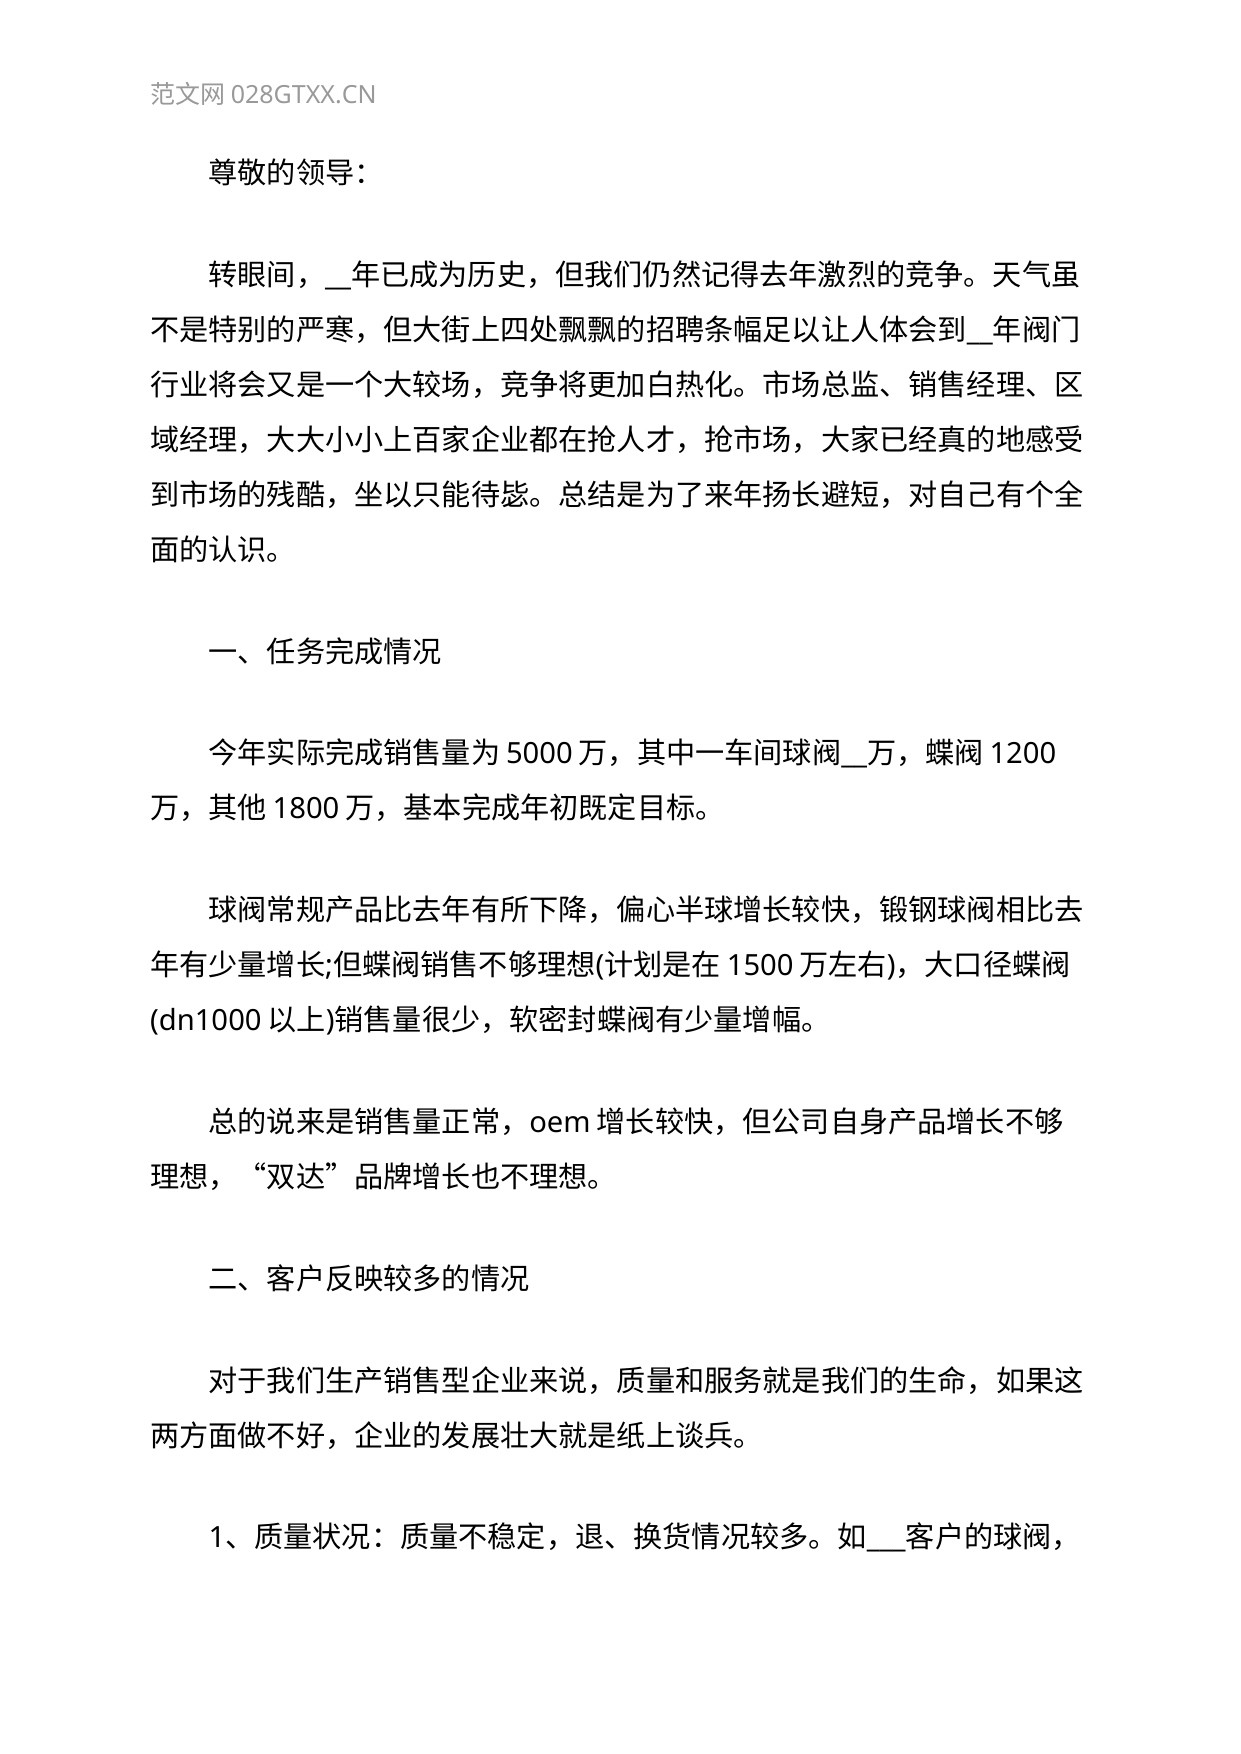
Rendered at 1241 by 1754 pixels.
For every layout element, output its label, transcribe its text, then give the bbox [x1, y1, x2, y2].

text 今年实际完成销售量为5000万，其中一车间球阀__万，蝶阀1200万，其他1800万，基本完成年初既定目标。 [150, 730, 1090, 827]
text 总的说来是销售量正常，oem增长较快，但公司自身产品增长不够理想，“双达”品牌增长也不理想。 [150, 1099, 1090, 1196]
text 二、客户反映较多的情况 [150, 1256, 1090, 1298]
text 对于我们生产销售型企业来说，质量和服务就是我们的生命，如果这两方面做不好，企业的发展壮大就是纸上谈兵。 [150, 1357, 1090, 1454]
text 转眼间，__年已成为历史，但我们仍然记得去年激烈的竞争。天气虽不是特别的严寒，但大街上四处飘飘的招聘条幅足以让人体会到__年阀门行业将会又是一个大较场，竞争将更加白热化。市场总监、销售经理、区域经理，大大小小上百家企业都在抢人才，抢市场，大家已经真的地感受到市场的残酷，坐以只能待毖。总结是为了来年扬长避短，对自己有个全面的认识。 [150, 252, 1090, 569]
text 尊敬的领导： [150, 150, 1090, 192]
text 一、任务完成情况 [150, 628, 1090, 671]
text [150, 1514, 1090, 1556]
text 球阀常规产品比去年有所下降，偏心半球增长较快，锻钢球阀相比去年有少量增长;但蝶阀销售不够理想(计划是在1500万左右)，大口径蝶阀(dn1000以上)销售量很少，软密封蝶阀有少量增幅。 [150, 887, 1090, 1039]
